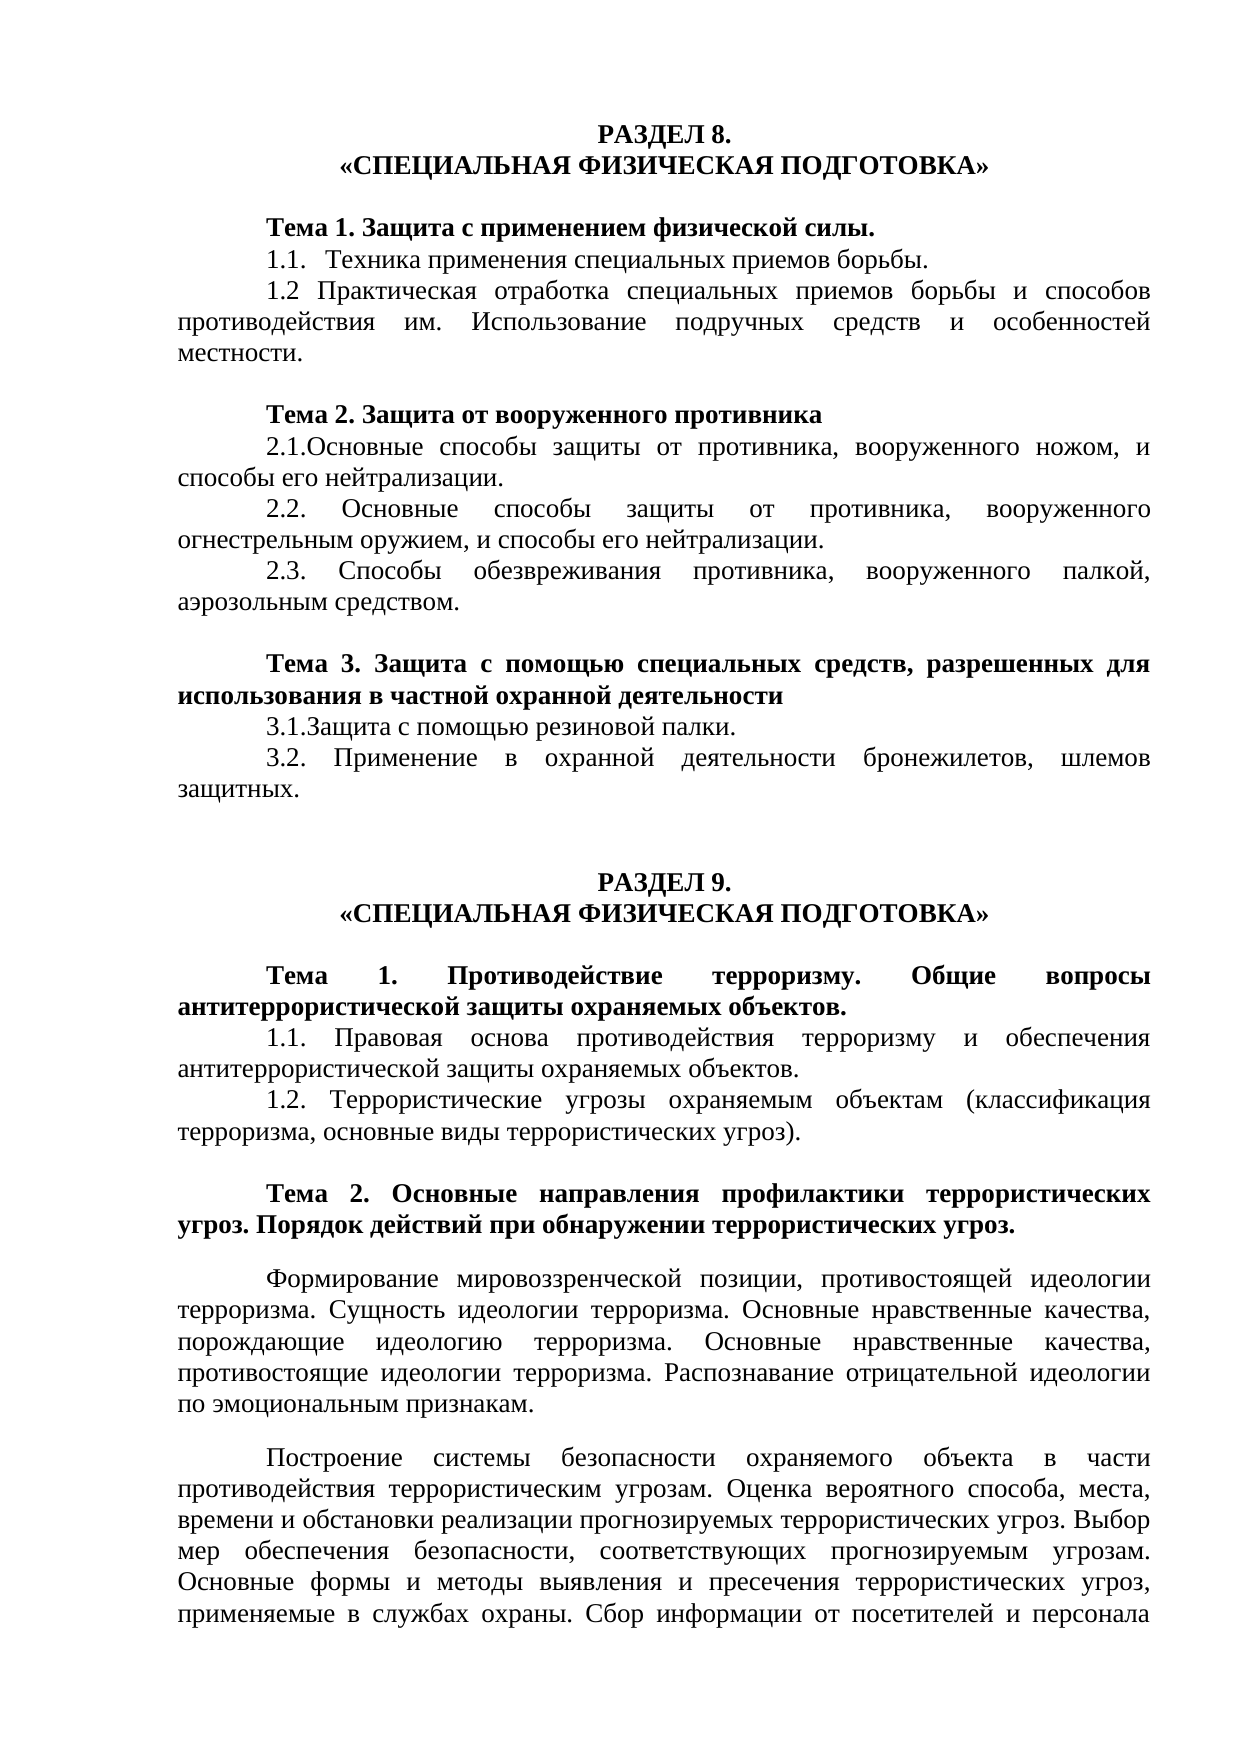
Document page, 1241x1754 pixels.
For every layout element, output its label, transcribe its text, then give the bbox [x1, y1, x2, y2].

text 2.1.Основные способы защиты от противника, вооруженного ножом, и способы его нейтрализации. [177, 429, 1152, 492]
text Тема 1. Защита с применением физической силы. [177, 212, 1152, 243]
text Тема 1. Противодействие терроризму. Общие вопросы антитеррористической защиты охраняемых объектов. [177, 959, 1152, 1021]
list Техника применения специальных приемов борьбы. [177, 243, 1152, 274]
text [177, 1441, 1152, 1628]
text Формирование мировоззренческой позиции, противостоящей идеологии терроризма. Сущность идеологии терроризма. Основные нравственные качества, порождающие идеологию терроризма. Основные нравственные качества, противостоящие идеологии терроризма. Распознавание отрицательной идеологии по эмоциональным признакам. [177, 1262, 1152, 1418]
text 3.2. Применение в охранной деятельности бронежилетов, шлемов защитных. [177, 741, 1152, 803]
text 1.1. Правовая основа противодействия терроризму и обеспечения антитеррористической защиты охраняемых объектов. [177, 1021, 1152, 1084]
text РАЗДЕЛ 9. [177, 866, 1152, 897]
text «СПЕЦИАЛЬНАЯ ФИЗИЧЕСКАЯ ПОДГОТОВКА» [177, 897, 1152, 928]
text 3.1.Защита с помощью резиновой палки. [177, 710, 1152, 741]
text Тема 2. Основные направления профилактики террористических угроз. Порядок действий при обнаружении террористических угроз. [177, 1177, 1152, 1239]
text «СПЕЦИАЛЬНАЯ ФИЗИЧЕСКАЯ ПОДГОТОВКА» [177, 149, 1152, 180]
text РАЗДЕЛ 8. [177, 118, 1152, 149]
text Тема 2. Защита от вооруженного противника [177, 398, 1152, 429]
text 2.3. Способы обезвреживания противника, вооруженного палкой, аэрозольным средством. [177, 554, 1152, 616]
text 1.2 Практическая отработка специальных приемов борьбы и способов противодействия им. Использование подручных средств и особенностей местности. [177, 274, 1152, 367]
text Тема 3. Защита с помощью специальных средств, разрешенных для использования в частной охранной деятельности [177, 648, 1152, 710]
text 2.2. Основные способы защиты от противника, вооруженного огнестрельным оружием, и способы его нейтрализации. [177, 492, 1152, 554]
text 1.2. Террористические угрозы охраняемым объектам (классификация терроризма, основные виды террористических угроз). [177, 1084, 1152, 1146]
